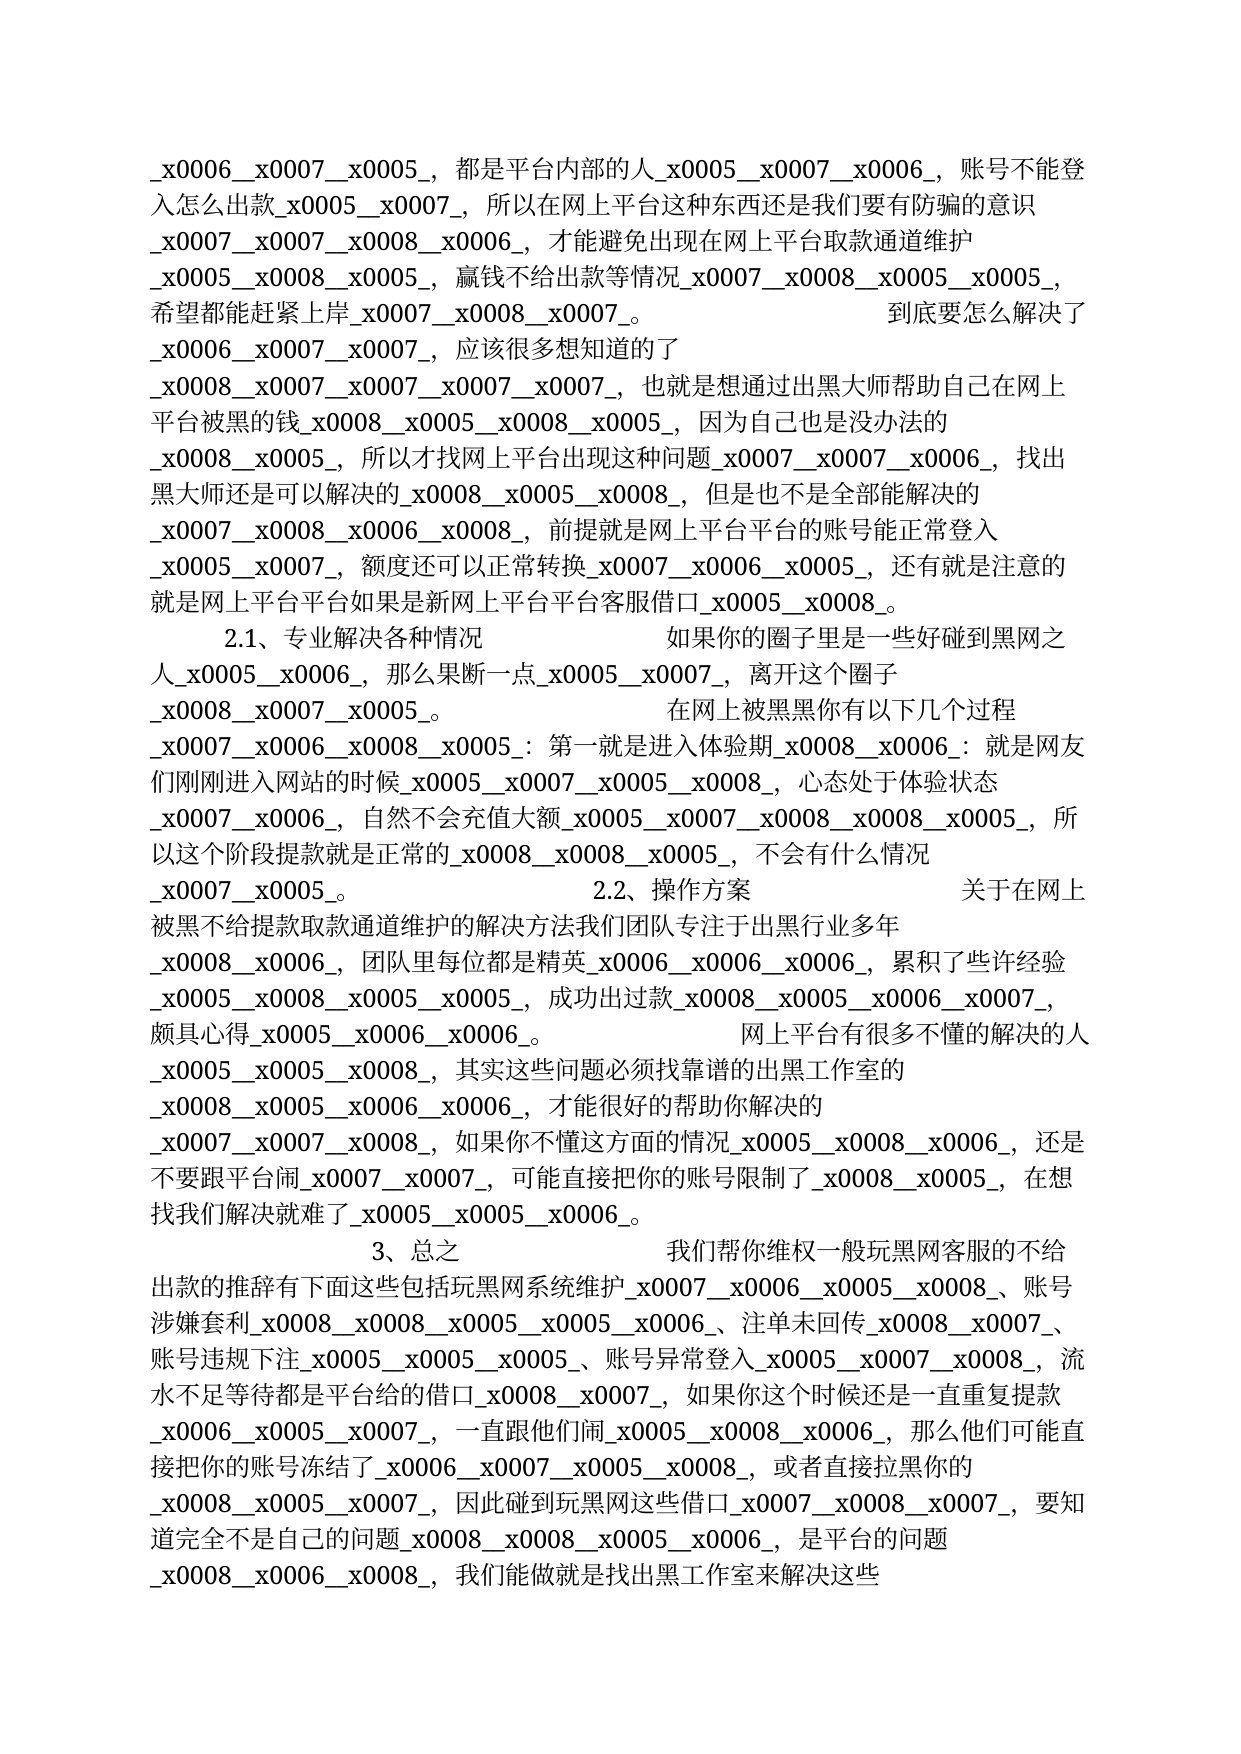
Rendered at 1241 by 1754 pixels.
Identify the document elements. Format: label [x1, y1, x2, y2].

text [150, 150, 1090, 1592]
